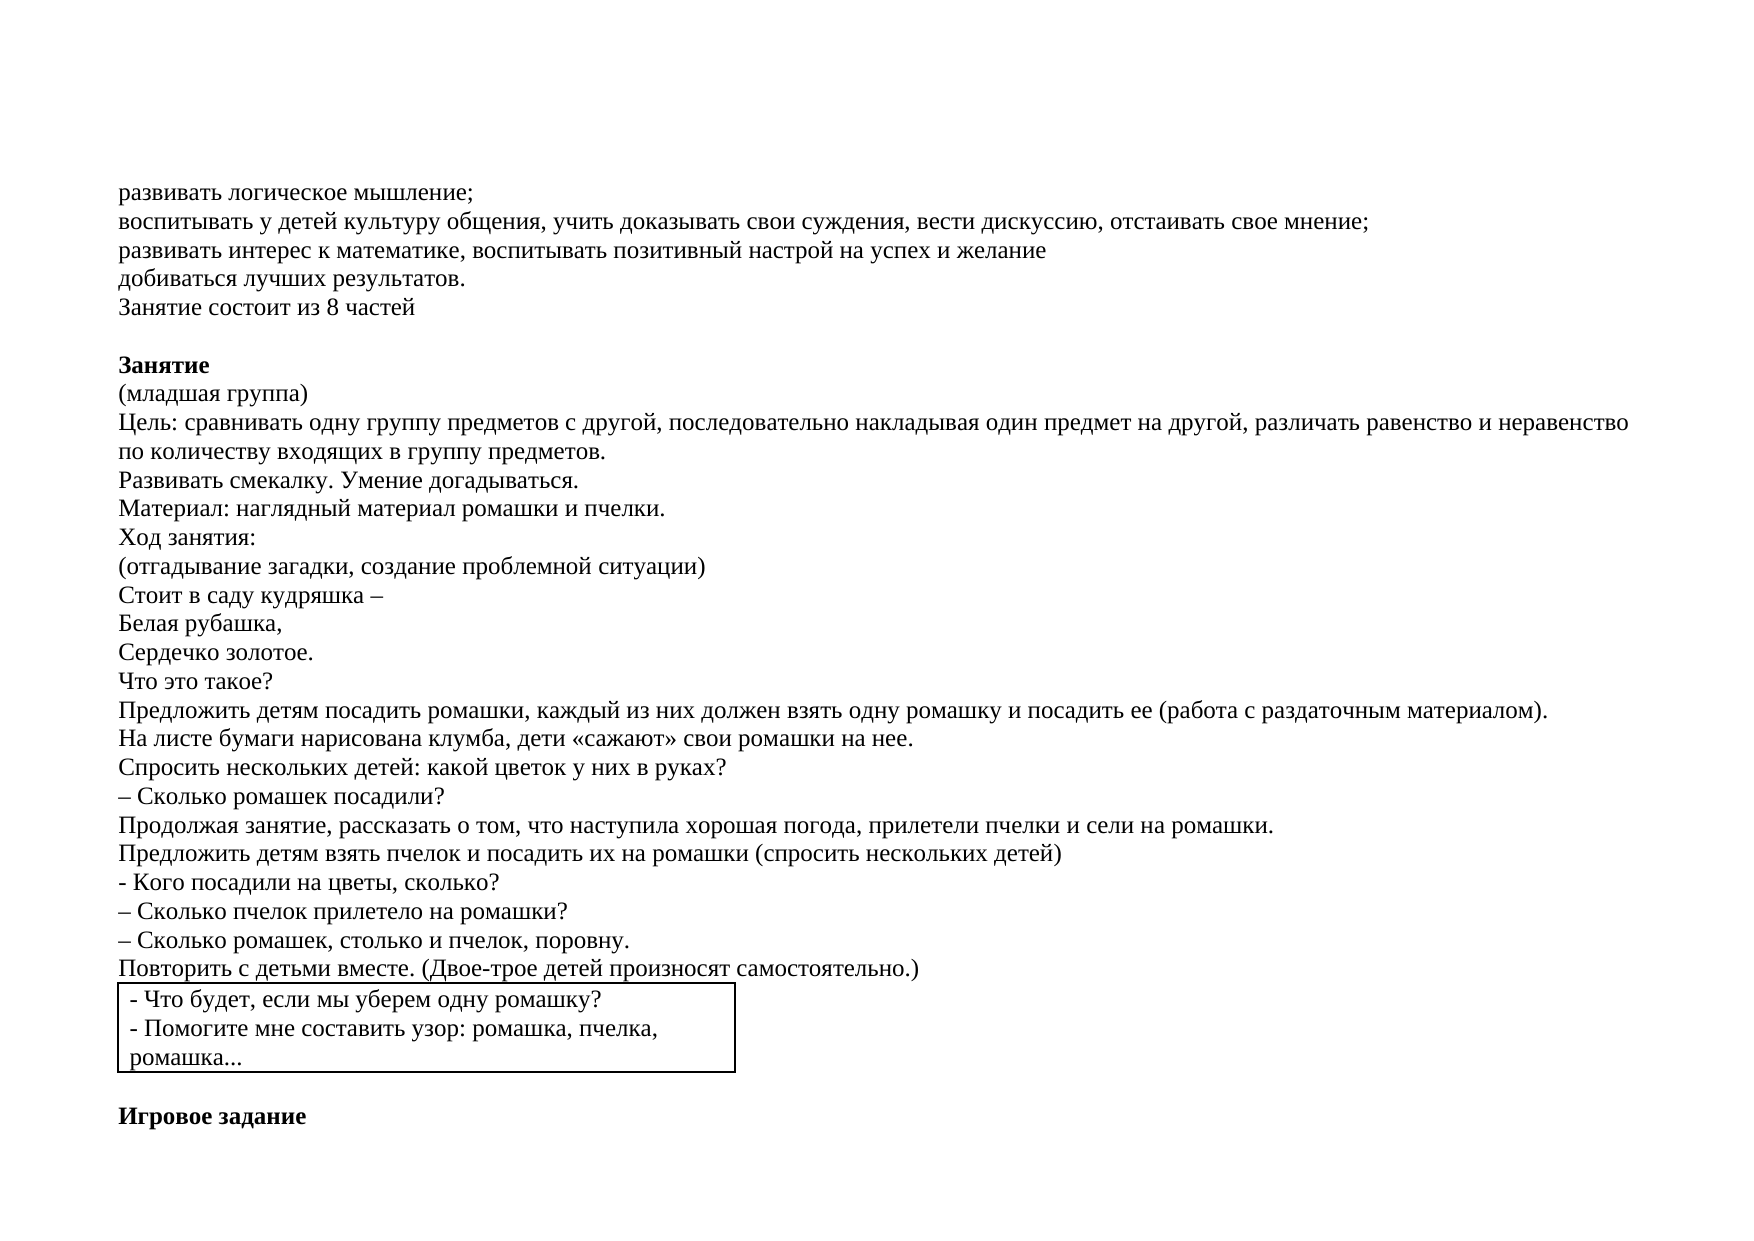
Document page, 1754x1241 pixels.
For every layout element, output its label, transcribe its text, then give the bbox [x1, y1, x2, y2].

text Предложить детям посадить ромашки, каждый из них должен взять одну ромашку и посадить ее (работа с раздаточным материалом). [118, 695, 1636, 723]
text развивать интерес к математике, воспитывать позитивный настрой на успех и желание [118, 235, 1636, 263]
text Материал: наглядный материал ромашки и пчелки. [118, 493, 1636, 522]
text Развивать смекалку. Умение догадываться. [118, 465, 1636, 493]
text Занятие [118, 350, 1636, 378]
text воспитывать у детей культуру общения, учить доказывать свои суждения, вести дискуссию, отстаивать свое мнение; [118, 206, 1636, 235]
text добиваться лучших результатов. [118, 263, 1636, 292]
table_header - Что будет, если мы уберем одну ромашку? - Помогите мне составить узор: ромашка, пчелка, ромашка... [119, 984, 734, 1071]
text Продолжая занятие, рассказать о том, что наступила хорошая погода, прилетели пчелки и сели на ромашки. Предложить детям взять пчелок и посадить их на ромашки (спросить нескольких детей) - Кого посадили на цветы, сколько? – Сколько пчелок прилетело на ромашки? – Сколько ромашек, столько и пчелок, поровну. Повторить с детьми вместе. (Двое-трое детей произносят самостоятельно.) [118, 810, 1636, 982]
text развивать логическое мышление; [118, 177, 1636, 206]
text Ход занятия: (отгадывание загадки, создание проблемной ситуации) Стоит в саду кудряшка – Белая рубашка, Сердечко золотое. Что это такое? [118, 522, 1636, 695]
text Игровое задание [118, 1101, 1636, 1130]
text Цель: сравнивать одну группу предметов с другой, последовательно накладывая один предмет на другой, различать равенство и неравенство по количеству входящих в группу предметов. [118, 407, 1636, 465]
text (младшая группа) [118, 378, 1636, 407]
text Занятие состоит из 8 частей [118, 292, 1636, 321]
text На листе бумаги нарисована клумба, дети «сажают» свои ромашки на нее. Спросить нескольких детей: какой цветок у них в руках? – Сколько ромашек посадили? [118, 723, 1636, 810]
